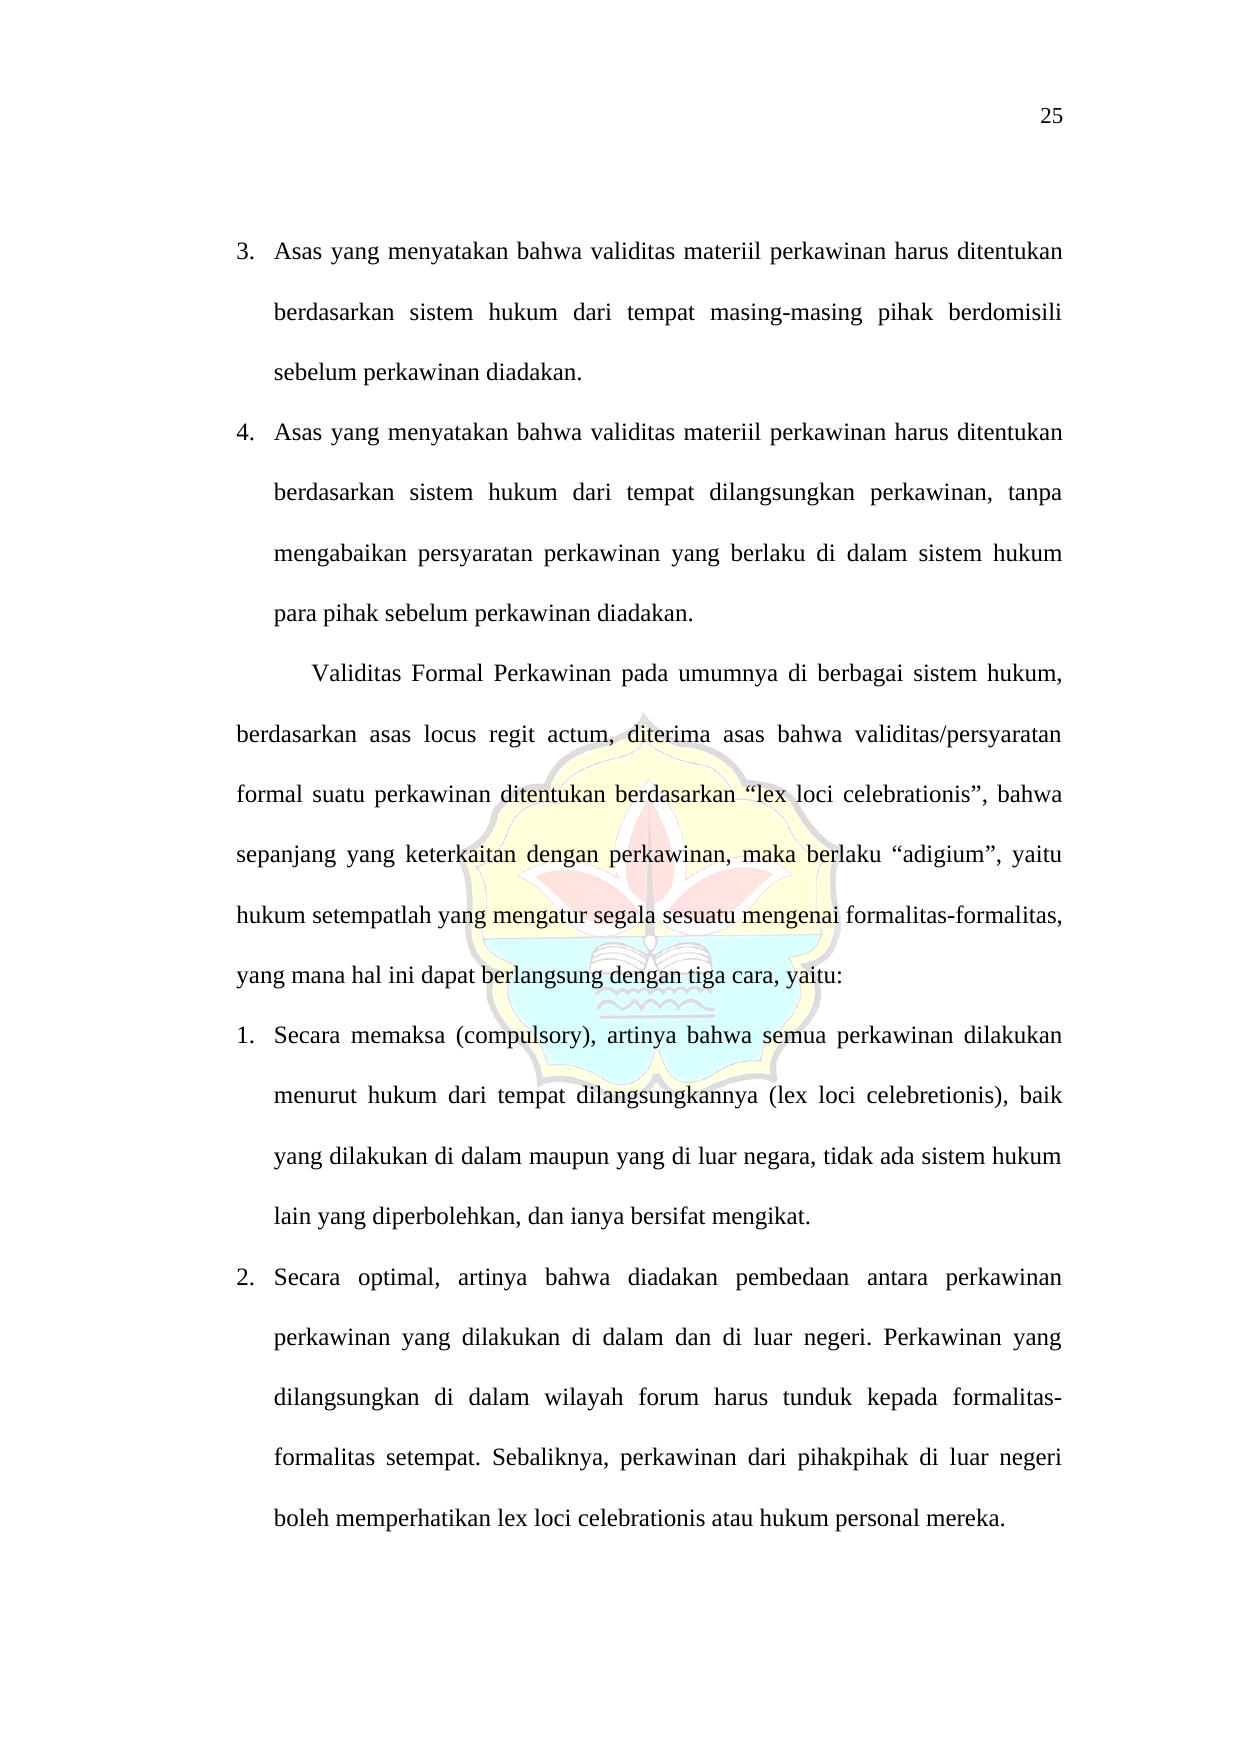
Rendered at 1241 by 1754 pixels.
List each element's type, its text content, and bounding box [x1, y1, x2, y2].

text Validitas Formal Perkawinan pada umumnya di berbagai sistem hukum, berdasarkan asas locus regit actum, diterima asas bahwa validitas/persyaratan formal suatu perkawinan ditentukan berdasarkan “lex loci celebrationis”, bahwa sepanjang yang keterkaitan dengan perkawinan, maka berlaku “adigium”, yaitu hukum setempatlah yang mengatur segala sesuatu mengenai formalitas-formalitas, yang mana hal ini dapat berlangsung dengan tiga cara, yaitu: [236, 658, 1063, 989]
list Asas yang menyatakan bahwa validitas materiil perkawinan harus ditentukan berdasarkan sistem hukum dari tempat dilangsungkan perkawinan, tanpa mengabaikan persyaratan perkawinan yang berlaku di dalam sistem hukum para pihak sebelum perkawinan diadakan. [236, 417, 1063, 627]
list Secara optimal, artinya bahwa diadakan pembedaan antara perkawinan perkawinan yang dilakukan di dalam dan di luar negeri. Perkawinan yang dilangsungkan di dalam wilayah forum harus tunduk kepada formalitas-formalitas setempat. Sebaliknya, perkawinan dari pihakpihak di luar negeri boleh memperhatikan lex loci celebrationis atau hukum personal mereka. [236, 1262, 1063, 1532]
list Secara memaksa (compulsory), artinya bahwa semua perkawinan dilakukan menurut hukum dari tempat dilangsungkannya (lex loci celebretionis), baik yang dilakukan di dalam maupun yang di luar negara, tidak ada sistem hukum lain yang diperbolehkan, dan ianya bersifat mengikat. [236, 1020, 1063, 1230]
list Asas yang menyatakan bahwa validitas materiil perkawinan harus ditentukan berdasarkan sistem hukum dari tempat masing-masing pihak berdomisili sebelum perkawinan diadakan. [236, 236, 1063, 386]
